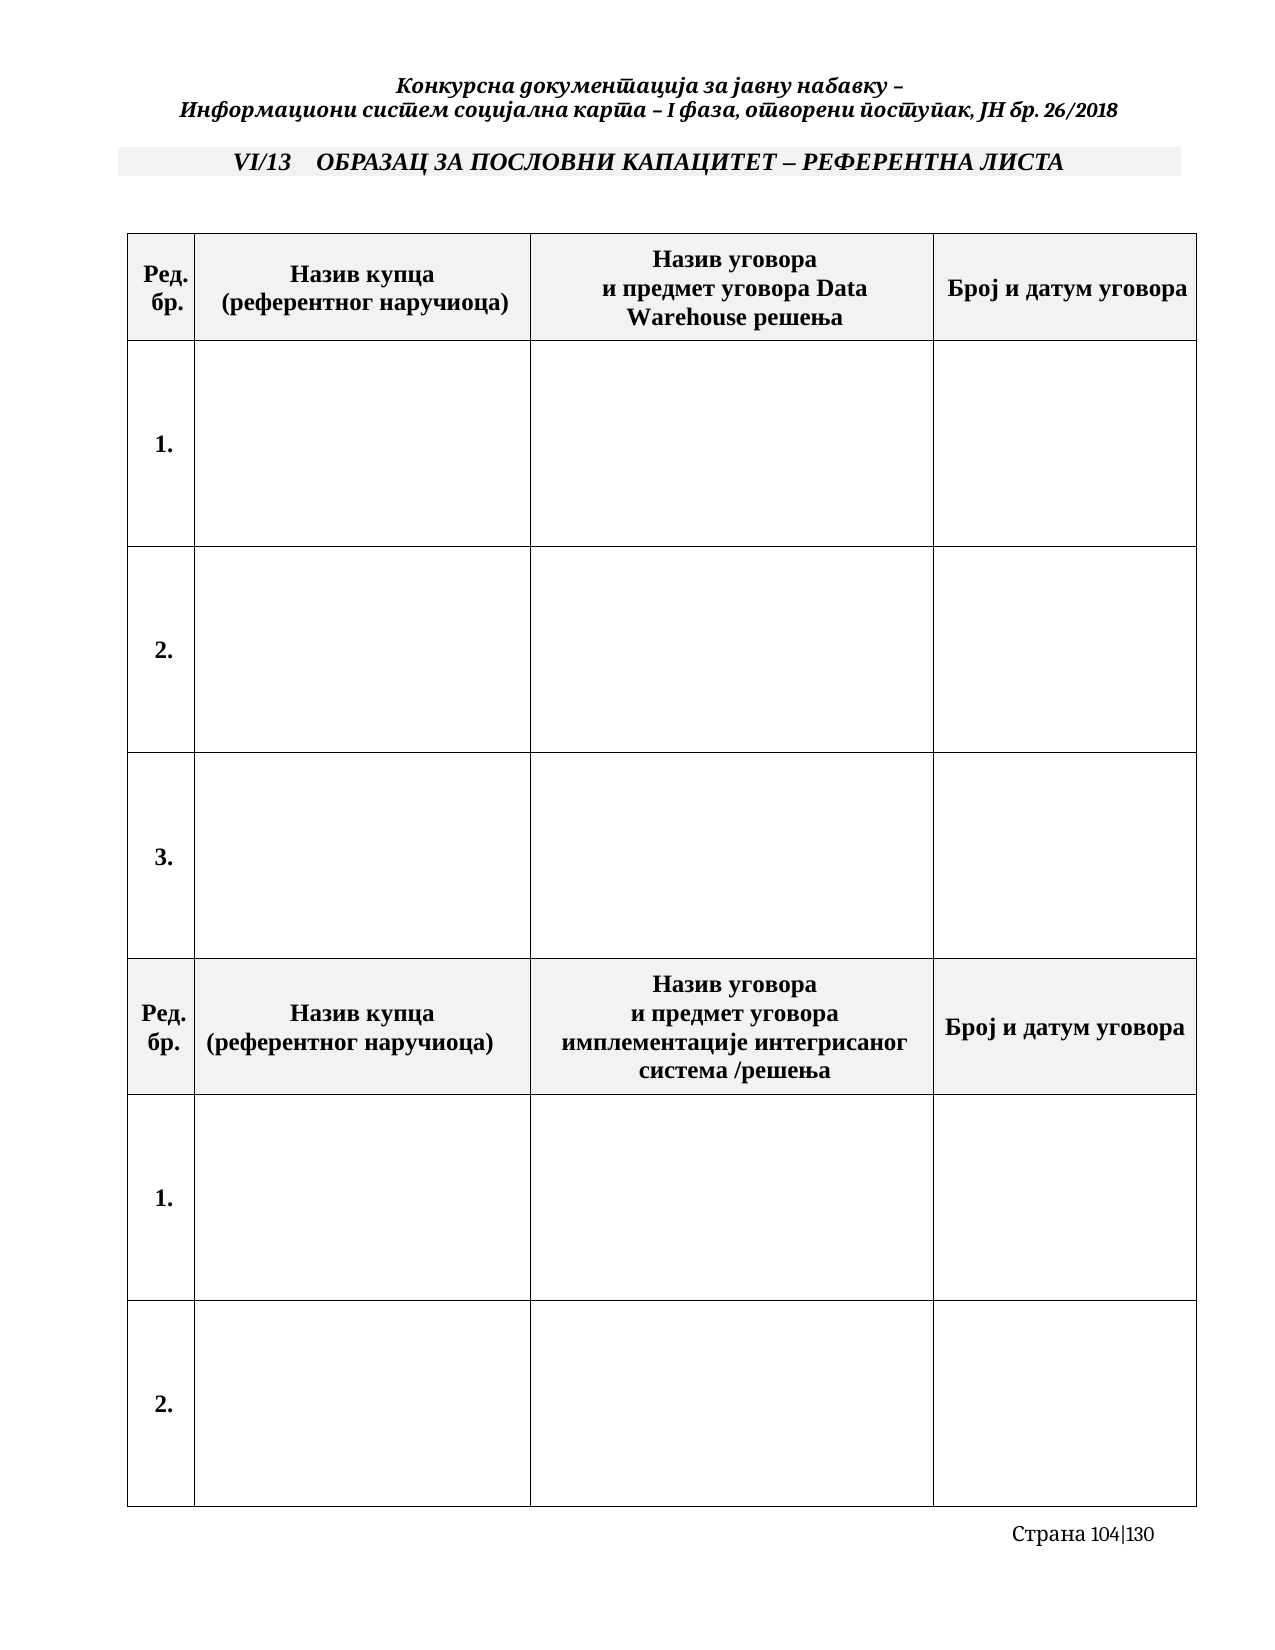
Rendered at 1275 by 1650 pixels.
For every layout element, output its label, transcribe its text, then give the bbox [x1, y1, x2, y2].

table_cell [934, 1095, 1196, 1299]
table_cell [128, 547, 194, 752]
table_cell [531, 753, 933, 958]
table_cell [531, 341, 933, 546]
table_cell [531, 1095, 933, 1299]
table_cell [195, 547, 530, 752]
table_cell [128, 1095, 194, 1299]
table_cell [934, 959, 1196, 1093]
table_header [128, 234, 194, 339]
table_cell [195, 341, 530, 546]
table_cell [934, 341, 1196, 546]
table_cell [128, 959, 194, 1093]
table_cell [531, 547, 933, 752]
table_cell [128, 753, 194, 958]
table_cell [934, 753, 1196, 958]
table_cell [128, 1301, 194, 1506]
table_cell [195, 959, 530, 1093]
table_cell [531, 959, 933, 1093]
list VI/13 ОБРАЗАЦ ЗА ПОСЛОВНИ КАПАЦИТЕТ – РЕФЕРЕНТНА ЛИСТА [118, 147, 1181, 176]
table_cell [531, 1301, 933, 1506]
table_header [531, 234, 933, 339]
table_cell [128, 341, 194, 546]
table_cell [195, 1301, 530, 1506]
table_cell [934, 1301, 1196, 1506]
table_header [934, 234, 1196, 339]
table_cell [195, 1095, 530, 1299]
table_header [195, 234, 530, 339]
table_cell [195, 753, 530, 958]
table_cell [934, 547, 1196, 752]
